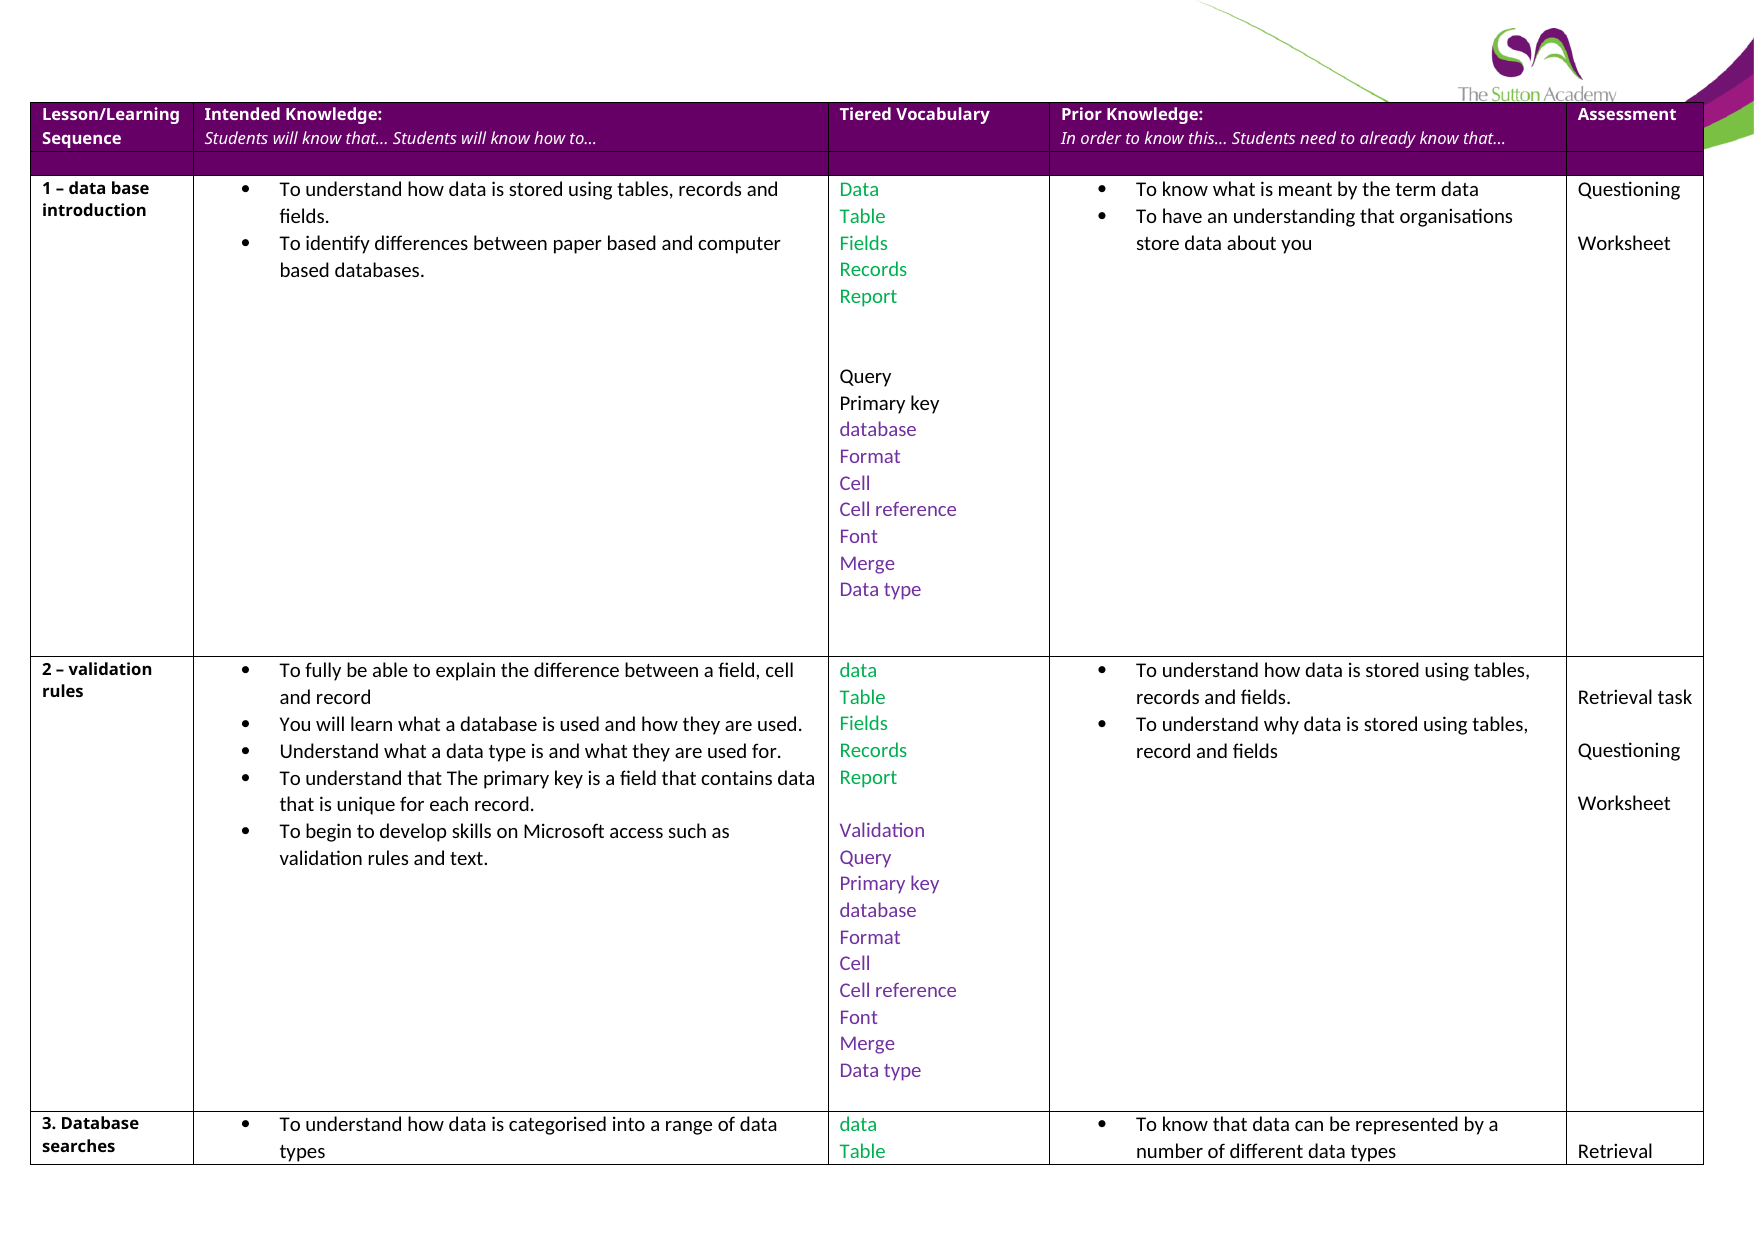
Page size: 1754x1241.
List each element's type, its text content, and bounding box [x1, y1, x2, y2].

table_cell 1 – data base introduction [31, 176, 193, 656]
table_header Tiered Vocabulary [829, 103, 1049, 151]
table_header Assessment [1567, 103, 1703, 151]
table_cell data Table Fields Records Report Validation Query Primary key database Format Cell Cell reference Font Merge Data type [829, 657, 1049, 1111]
table_cell To understand how data is stored using tables, records and fields. To understand why data is stored using tables, record and fields [1050, 657, 1566, 1111]
table_cell To fully be able to explain the difference between a field, cell and record You will learn what a database is used and how they are used. Understand what a data type is and what they are used for. To understand that The primary key is a field that contains data that is unique for each record. To begin to develop skills on Microsoft access such as validation rules and text. [194, 657, 828, 1111]
table_cell [1050, 152, 1566, 175]
table_cell [1567, 152, 1703, 175]
picture [1196, 0, 1754, 163]
table_header Intended Knowledge: Students will know that… Students will know how to… [194, 103, 828, 151]
table_cell Retrieval task Questioning Worksheet [1567, 657, 1703, 1111]
table_cell To know what is meant by the term data To have an understanding that organisations store data about you [1050, 176, 1566, 656]
table_cell To understand how data is categorised into a range of data types To effectively query a database to find specific information [194, 1112, 828, 1164]
table_cell Questioning Worksheet [1567, 176, 1703, 656]
table_cell [194, 152, 828, 175]
table_header Prior Knowledge: In order to know this… Students need to already know that… [1050, 103, 1566, 151]
table_cell 2 – validation rules [31, 657, 193, 1111]
table_cell To understand how data is stored using tables, records and fields. To identify differences between paper based and computer based databases. [194, 176, 828, 656]
table_cell [31, 152, 193, 175]
table_header Lesson/Learning Sequence [31, 103, 193, 151]
table_cell 3. Database searches [31, 1112, 193, 1164]
table_cell [829, 152, 1049, 175]
table_cell Data Table Fields Records Report Query Primary key database Format Cell Cell reference Font Merge Data type [829, 176, 1049, 656]
table_cell data Table Fields Records Report Validation Boolean Query Primary key database Format Cell Cell reference Font Merge Data type [829, 1112, 1049, 1164]
table_cell Retrieval Task Questioning Worksheet [1567, 1112, 1703, 1164]
